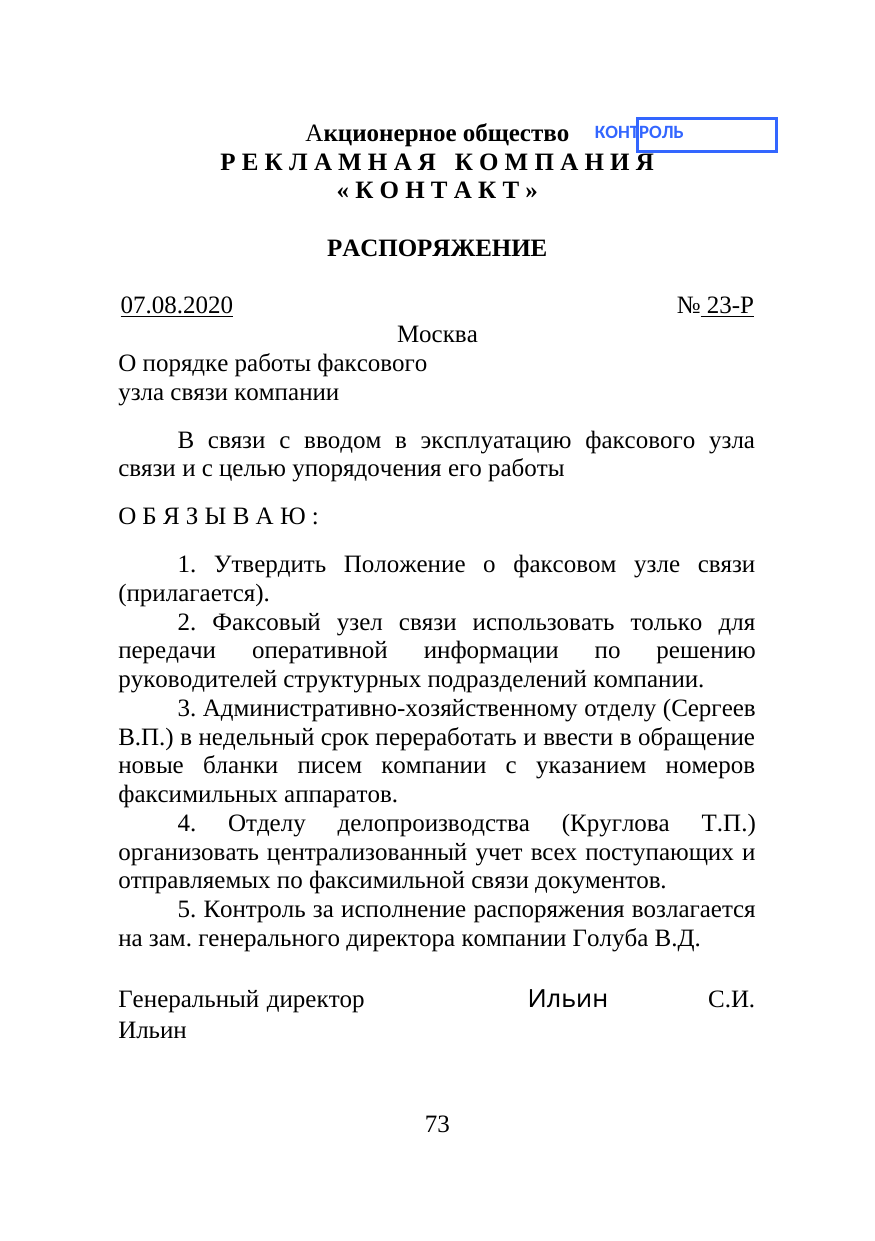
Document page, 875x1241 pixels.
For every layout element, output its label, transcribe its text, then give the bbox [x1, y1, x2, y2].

text 4. Отделу делопроизводства (Круглова Т.П.) организовать централизованный учет всех поступающих и отправляемых по факсимильной связи документов. [118, 808, 756, 894]
table_cell О порядке работы факсового узла связи компании [107, 348, 767, 406]
text 2. Факсовый узел связи использовать только для передачи оперативной информации по решению руководителей структурных подразделений компании. [118, 607, 756, 693]
table_header Акционерное общество Рекламная компания «КОНТАКТ» [107, 118, 767, 204]
text 3. Административно-хозяйственному отделу (Сергеев В.П.) в недельный срок переработать и ввести в обращение новые бланки писем компании с указанием номеров факсимильных аппаратов. [118, 693, 756, 808]
table_cell 07.08.2020 № 23-Р [107, 291, 767, 319]
text 1. Утвердить Положение о факсовом узле связи (прилагается). [118, 549, 756, 607]
table_cell РАСПОРЯЖЕНИЕ [107, 204, 767, 291]
text 5. Контроль за исполнение распоряжения возлагается на зам. генерального директора компании Голуба В.Д. [118, 894, 756, 952]
text В связи с вводом в эксплуатацию факсового узла связи и с целью упорядочения его работы [118, 425, 756, 482]
text Генеральный директор Ильин С.И. Ильин [118, 981, 756, 1043]
table_cell Москва [107, 319, 767, 348]
text ОБЯЗЫВАЮ: [118, 501, 756, 530]
